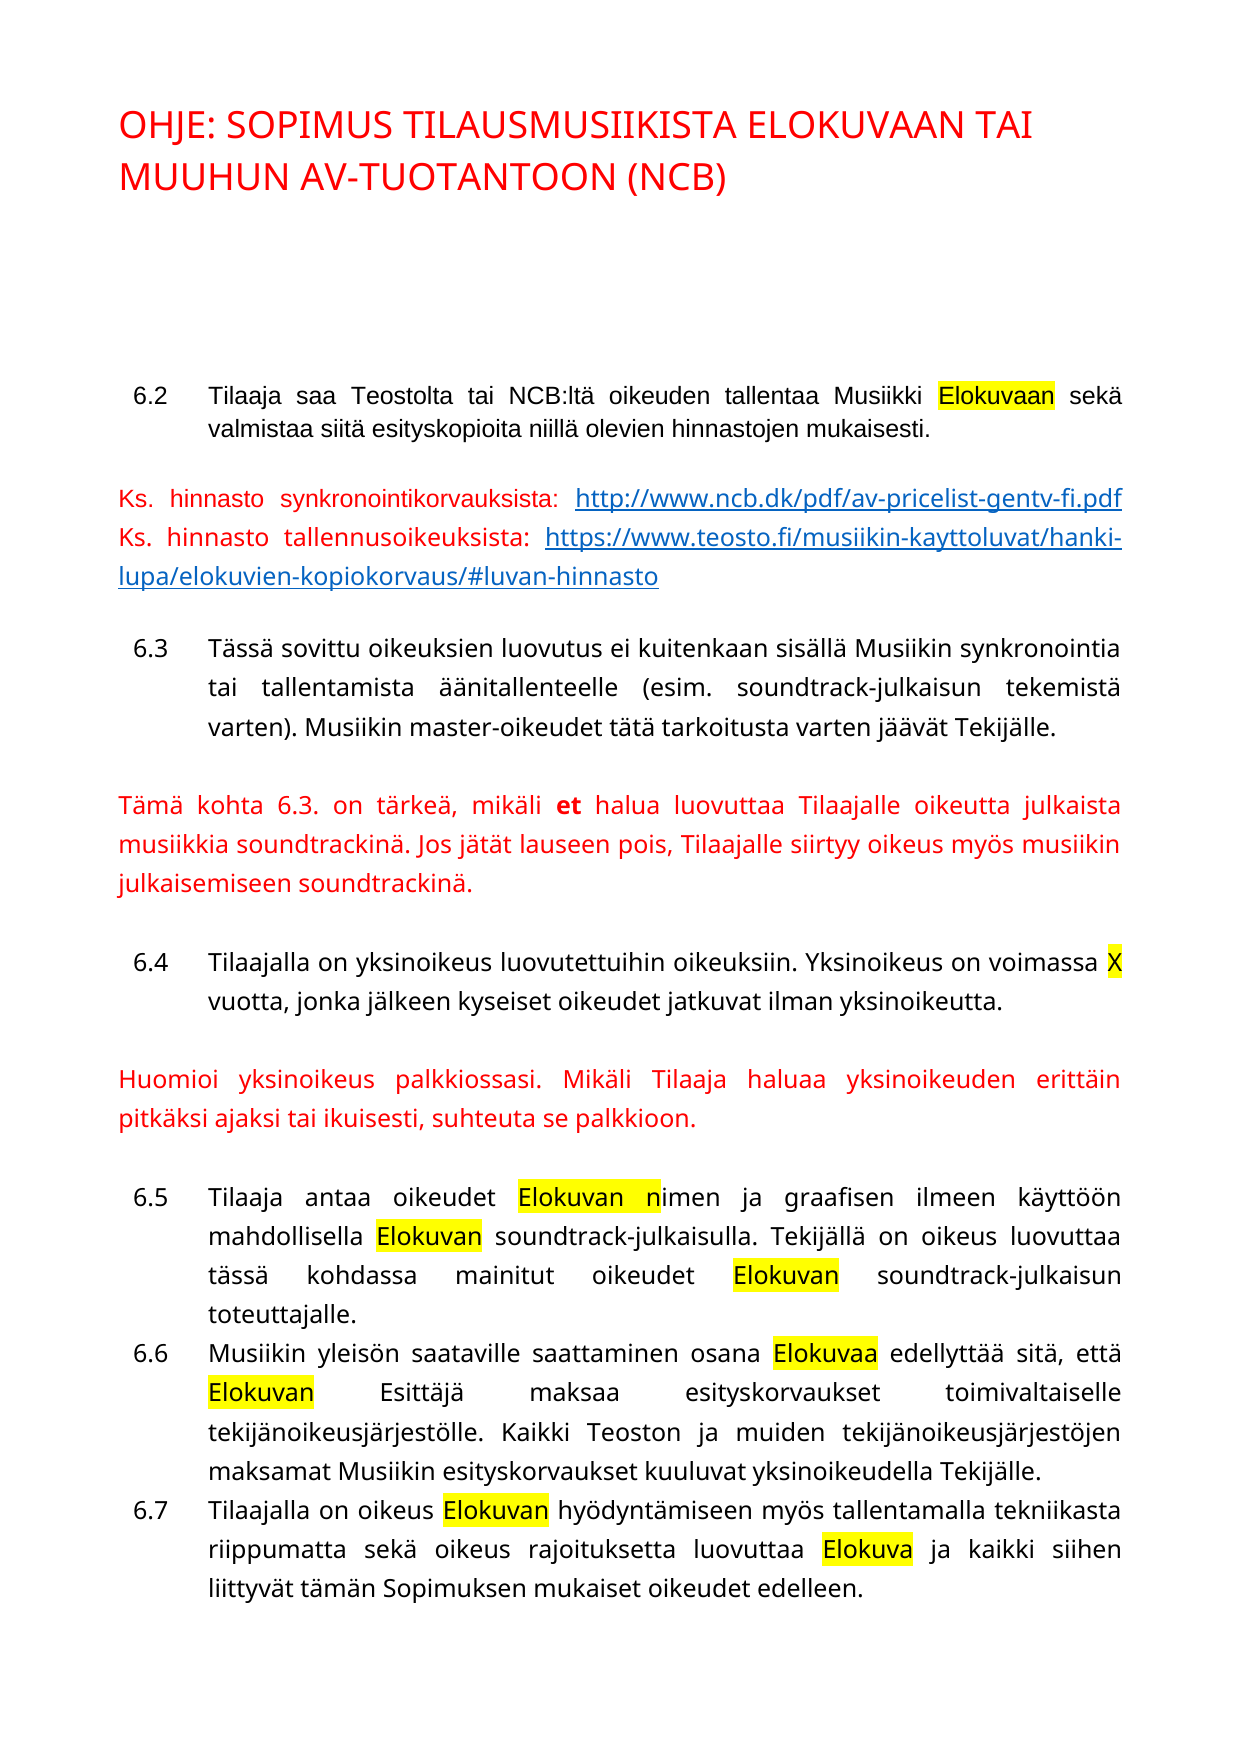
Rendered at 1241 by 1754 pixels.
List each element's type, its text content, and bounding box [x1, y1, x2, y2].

text Ks. hinnasto synkronointikorvauksista: http://www.ncb.dk/pdf/av-pricelist-gentv-fi.pdf Ks. hinnasto tallennusoikeuksista: https://www.teosto.fi/musiikin-kayttoluvat/hanki-lupa/elokuvien-kopiokorvaus/#luvan-hinnasto [118, 480, 1122, 593]
list Tässä sovittu oikeuksien luovutus ei kuitenkaan sisällä Musiikin synkronointia tai tallentamista äänitallenteelle (esim. soundtrack-julkaisun tekemistä varten). Musiikin master-oikeudet tätä tarkoitusta varten jäävät Tekijälle. [133, 631, 1122, 743]
list Musiikin yleisön saataville saattaminen osana Elokuvaa edellyttää sitä, että Elokuvan Esittäjä maksaa esityskorvaukset toimivaltaiselle tekijänoikeusjärjestölle. Kaikki Teoston ja muiden tekijänoikeusjärjestöjen maksamat Musiikin esityskorvaukset kuuluvat yksinoikeudella Tekijälle. [133, 1336, 1122, 1487]
text Huomioi yksinoikeus palkkiossasi. Mikäli Tilaaja haluaa yksinoikeuden erittäin pitkäksi ajaksi tai ikuisesti, suhteuta se palkkioon. [118, 1062, 1122, 1135]
list Tilaaja antaa oikeudet Elokuvan nimen ja graafisen ilmeen käyttöön mahdollisella Elokuvan soundtrack-julkaisulla. Tekijällä on oikeus luovuttaa tässä kohdassa mainitut oikeudet Elokuvan soundtrack-julkaisun toteuttajalle. [133, 1179, 1122, 1331]
list Tilaaja saa Teostolta tai NCB:ltä oikeuden tallentaa Musiikki Elokuvaan sekä valmistaa siitä esityskopioita niillä olevien hinnastojen mukaisesti. [133, 381, 1122, 443]
list Tilaajalla on oikeus Elokuvan hyödyntämiseen myös tallentamalla tekniikasta riippumatta sekä oikeus rajoituksetta luovuttaa Elokuva ja kaikki siihen liittyvät tämän Sopimuksen mukaiset oikeudet edelleen. [133, 1493, 1122, 1605]
list Tilaajalla on yksinoikeus luovutettuihin oikeuksiin. Yksinoikeus on voimassa X vuotta, jonka jälkeen kyseiset oikeudet jatkuvat ilman yksinoikeutta. [133, 944, 1122, 1017]
text Tämä kohta 6.3. on tärkeä, mikäli et halua luovuttaa Tilaajalle oikeutta julkaista musiikkia soundtrackinä. Jos jätät lauseen pois, Tilaajalle siirtyy oikeus myös musiikin julkaisemiseen soundtrackinä. [118, 788, 1122, 900]
